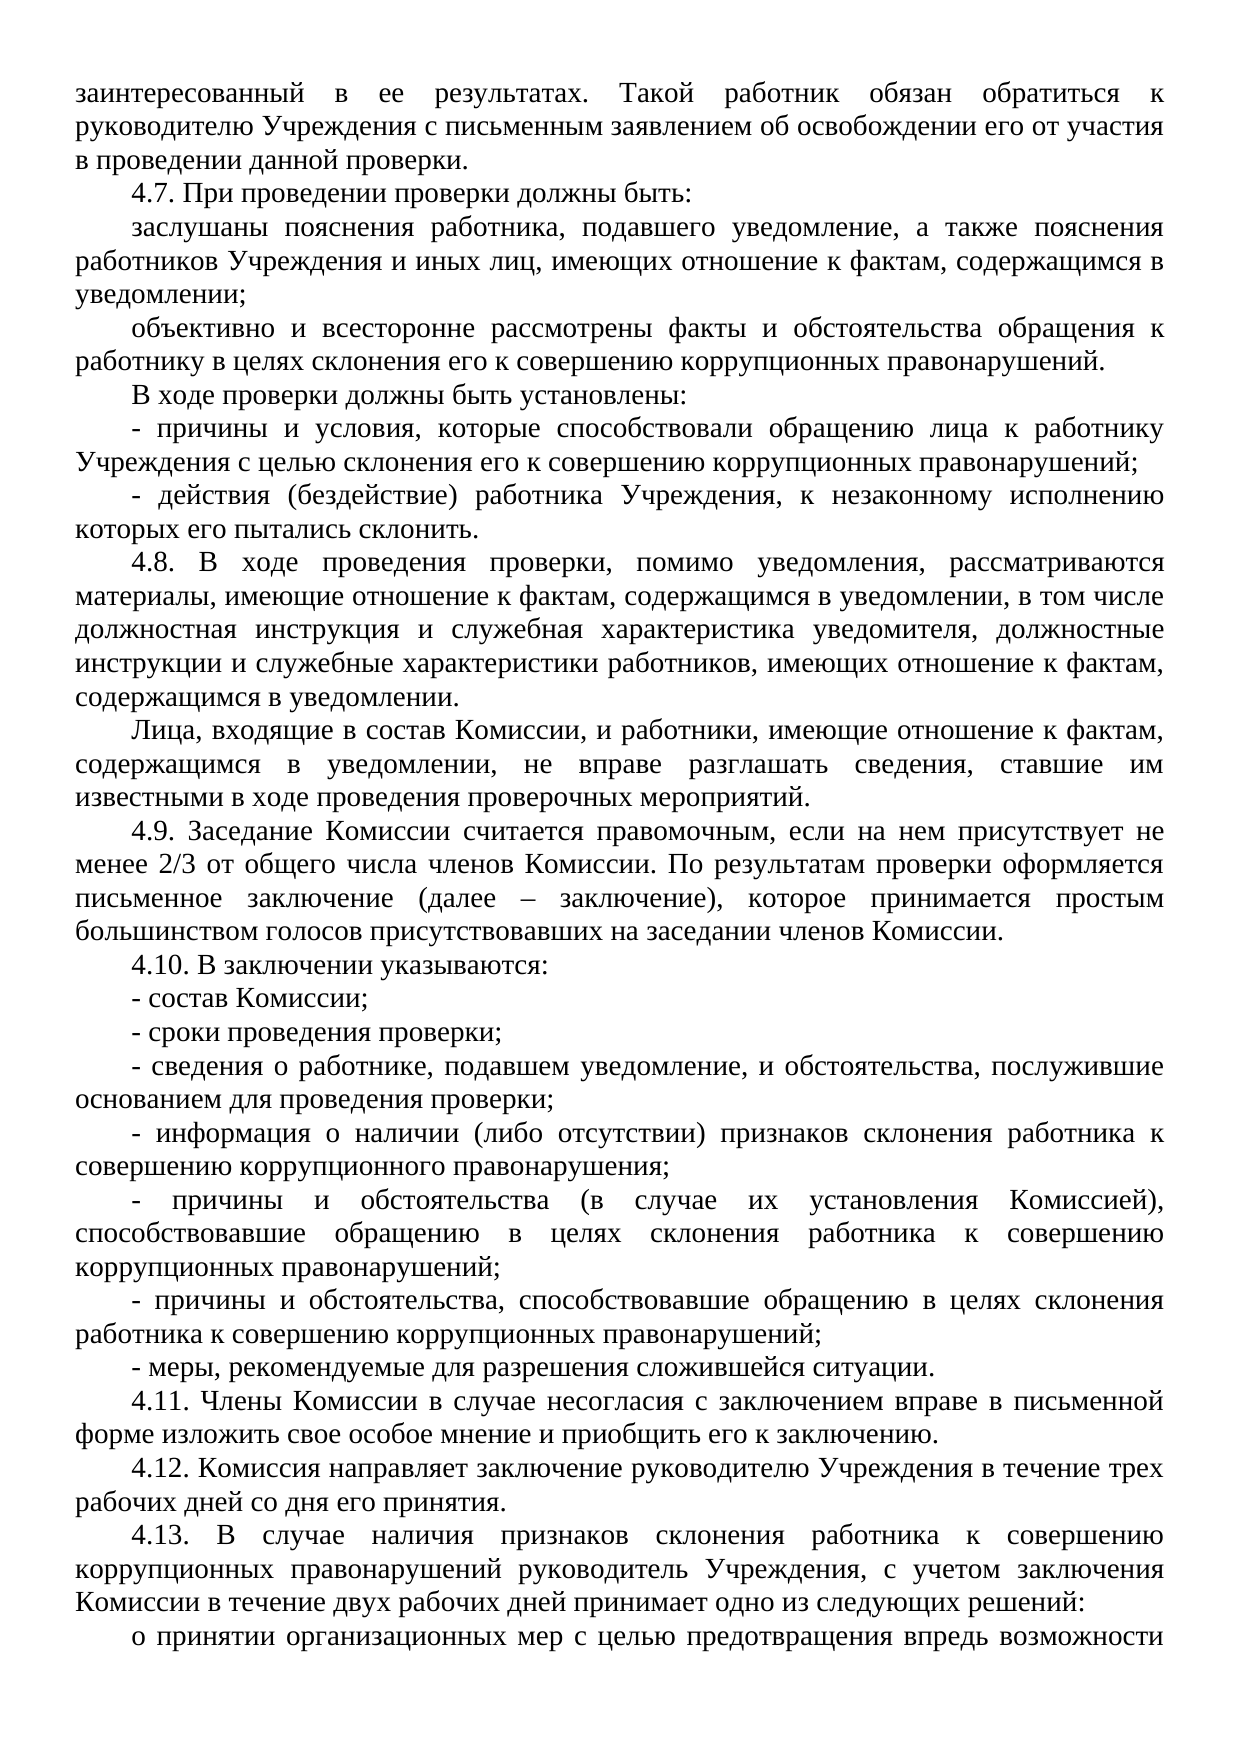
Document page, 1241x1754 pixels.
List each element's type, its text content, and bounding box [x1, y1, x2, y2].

text - причины и обстоятельства, способствовавшие обращению в целях склонения работника к совершению коррупционных правонарушений; [75, 1282, 1165, 1349]
text - информация о наличии (либо отсутствии) признаков склонения работника к совершению коррупционного правонарушения; [75, 1115, 1165, 1182]
text - сведения о работнике, подавшем уведомление, и обстоятельства, послужившие основанием для проведения проверки; [75, 1048, 1165, 1115]
text - сроки проведения проверки; [75, 1014, 1165, 1048]
text Лица, входящие в состав Комиссии, и работники, имеющие отношение к фактам, содержащимся в уведомлении, не вправе разглашать сведения, ставшие им известными в ходе проведения проверочных мероприятий. [75, 712, 1165, 813]
text объективно и всесторонне рассмотрены факты и обстоятельства обращения к работнику в целях склонения его к совершению коррупционных правонарушений. [75, 310, 1165, 377]
text 4.10. В заключении указываются: [75, 947, 1165, 981]
text 4.11. Члены Комиссии в случае несогласия с заключением вправе в письменной форме изложить свое особое мнение и приобщить его к заключению. [75, 1383, 1165, 1450]
text - состав Комиссии; [75, 981, 1165, 1014]
text - меры, рекомендуемые для разрешения сложившейся ситуации. [75, 1349, 1165, 1383]
text 4.12. Комиссия направляет заключение руководителю Учреждения в течение трех рабочих дней со дня его принятия. [75, 1450, 1165, 1517]
text 4.9. Заседание Комиссии считается правомочным, если на нем присутствует не менее 2/3 от общего числа членов Комиссии. По результатам проверки оформляется письменное заключение (далее – заключение), которое принимается простым большинством голосов присутствовавших на заседании членов Комиссии. [75, 813, 1165, 947]
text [75, 1618, 1165, 1651]
text 4.7. При проведении проверки должны быть: [75, 176, 1165, 209]
text - действия (бездействие) работника Учреждения, к незаконному исполнению которых его пытались склонить. [75, 477, 1165, 544]
text 4.8. В ходе проведения проверки, помимо уведомления, рассматриваются материалы, имеющие отношение к фактам, содержащимся в уведомлении, в том числе должностная инструкция и служебная характеристика уведомителя, должностные инструкции и служебные характеристики работников, имеющих отношение к фактам, содержащимся в уведомлении. [75, 544, 1165, 712]
text - причины и обстоятельства (в случае их установления Комиссией), способствовавшие обращению в целях склонения работника к совершению коррупционных правонарушений; [75, 1182, 1165, 1282]
text 4.13. В случае наличия признаков склонения работника к совершению коррупционных правонарушений руководитель Учреждения, с учетом заключения Комиссии в течение двух рабочих дней принимает одно из следующих решений: [75, 1517, 1165, 1618]
text - причины и условия, которые способствовали обращению лица к работнику Учреждения с целью склонения его к совершению коррупционных правонарушений; [75, 410, 1165, 477]
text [75, 75, 1165, 176]
text В ходе проверки должны быть установлены: [75, 377, 1165, 410]
text заслушаны пояснения работника, подавшего уведомление, а также пояснения работников Учреждения и иных лиц, имеющих отношение к фактам, содержащимся в уведомлении; [75, 209, 1165, 310]
